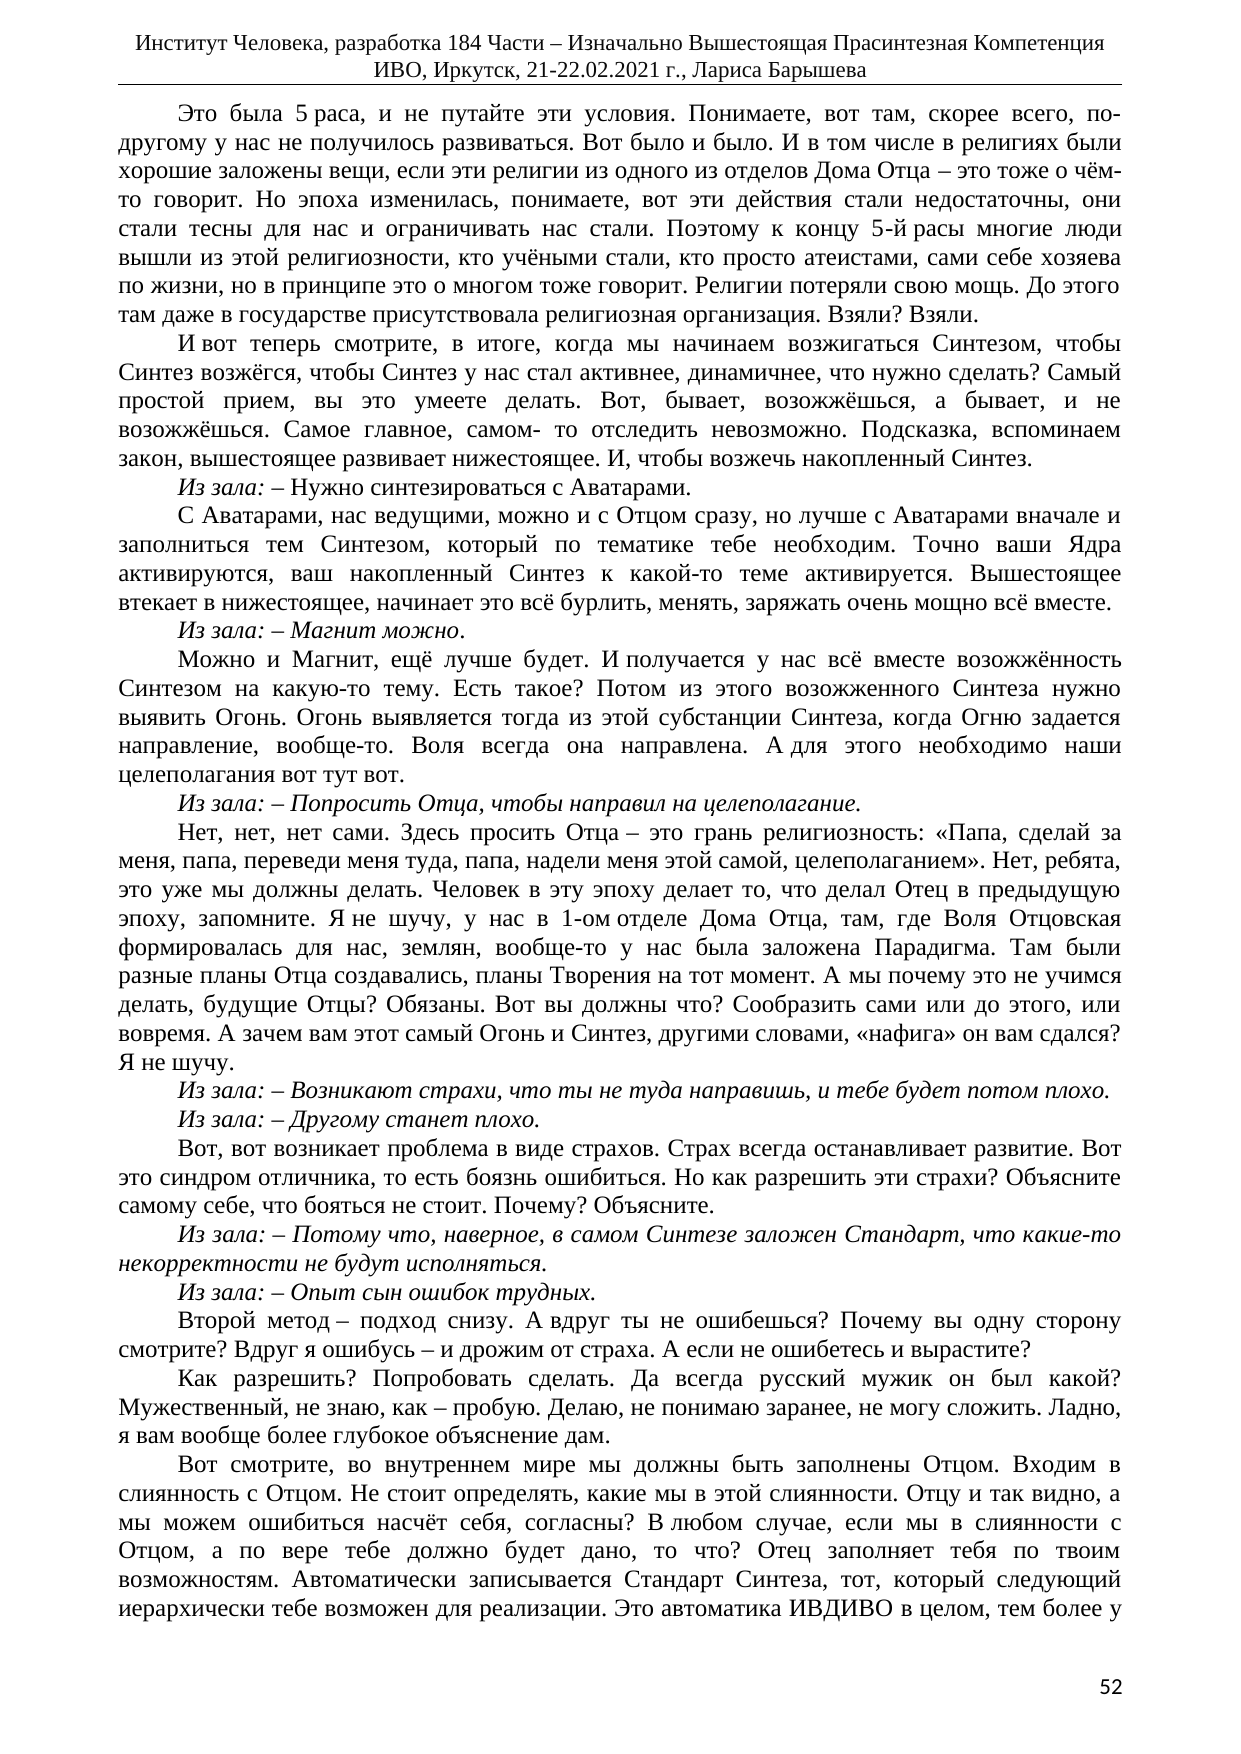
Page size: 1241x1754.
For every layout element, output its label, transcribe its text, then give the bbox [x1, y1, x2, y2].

text Из зала: – Потому что, наверное, в самом Синтезе заложен Стандарт, что какие-то некорректности не будут исполняться. [118, 1219, 1122, 1277]
text Из зала: – Другому станет плохо. [118, 1104, 1122, 1133]
text Из зала: – Попросить Отца, чтобы направил на целеполагание. [118, 788, 1122, 817]
text Можно и Магнит, ещё лучше будет. И получается у нас всё вместе возожжённость Синтезом на какую-то тему. Есть такое? Потом из этого возожженного Синтеза нужно выявить Огонь. Огонь выявляется тогда из этой субстанции Синтеза, когда Огню задается направление, вообще-то. Воля всегда она направлена. А для этого необходимо наши целеполагания вот тут вот. [118, 644, 1122, 788]
text Это была 5 раса, и не путайте эти условия. Понимаете, вот там, скорее всего, по-другому у нас не получилось развиваться. Вот было и было. И в том числе в религиях были хорошие заложены вещи, если эти религии из одного из отделов Дома Отца – это тоже о чём-то говорит. Но эпоха изменилась, понимаете, вот эти действия стали недостаточны, они стали тесны для нас и ограничивать нас стали. Поэтому к концу 5-й расы многие люди вышли из этой религиозности, кто учёными стали, кто просто атеистами, сами себе хозяева по жизни, но в принципе это о многом тоже говорит. Религии потеряли свою мощь. До этого там даже в государстве присутствовала религиозная организация. Взяли? Взяли. [118, 98, 1122, 328]
text Вот, вот возникает проблема в виде страхов. Страх всегда останавливает развитие. Вот это синдром отличника, то есть боязнь ошибиться. Но как разрешить эти страхи? Объясните самому себе, что бояться не стоит. Почему? Объясните. [118, 1133, 1122, 1219]
text Из зала: – Нужно синтезироваться с Аватарами. [118, 472, 1122, 500]
text И вот теперь смотрите, в итоге, когда мы начинаем возжигаться Синтезом, чтобы Синтез возжёгся, чтобы Синтез у нас стал активнее, динамичнее, что нужно сделать? Самый простой прием, вы это умеете делать. Вот, бывает, возожжёшься, а бывает, и не возожжёшься. Самое главное, самом- то отследить невозможно. Подсказка, вспоминаем закон, вышестоящее развивает нижестоящее. И, чтобы возжечь накопленный Синтез. [118, 328, 1122, 472]
text С Аватарами, нас ведущими, можно и с Отцом сразу, но лучше с Аватарами вначале и заполниться тем Синтезом, который по тематике тебе необходим. Точно ваши Ядра активируются, ваш накопленный Синтез к какой-то теме активируется. Вышестоящее втекает в нижестоящее, начинает это всё бурлить, менять, заряжать очень мощно всё вместе. [118, 500, 1122, 615]
text Из зала: – Магнит можно. [118, 615, 1122, 644]
text Из зала: – Возникают страхи, что ты не туда направишь, и тебе будет потом плохо. [118, 1075, 1122, 1104]
text Нет, нет, нет сами. Здесь просить Отца – это грань религиозность: «Папа, сделай за меня, папа, переведи меня туда, папа, надели меня этой самой, целеполаганием». Нет, ребята, это уже мы должны делать. Человек в эту эпоху делает то, что делал Отец в предыдущую эпоху, запомните. Я не шучу, у нас в 1-ом отделе Дома Отца, там, где Воля Отцовская формировалась для нас, землян, вообще-то у нас была заложена Парадигма. Там были разные планы Отца создавались, планы Творения на тот момент. А мы почему это не учимся делать, будущие Отцы? Обязаны. Вот вы должны что? Сообразить сами или до этого, или вовремя. А зачем вам этот самый Огонь и Синтез, другими словами, «нафига» он вам сдался? Я не шучу. [118, 817, 1122, 1075]
text Как разрешить? Попробовать сделать. Да всегда русский мужик он был какой? Мужественный, не знаю, как – пробую. Делаю, не понимаю заранее, не могу сложить. Ладно, я вам вообще более глубокое объяснение дам. [118, 1363, 1122, 1449]
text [118, 1449, 1122, 1622]
text Из зала: – Опыт сын ошибок трудных. [118, 1277, 1122, 1305]
text Второй метод – подход снизу. А вдруг ты не ошибешься? Почему вы одну сторону смотрите? Вдруг я ошибусь – и дрожим от страха. А если не ошибетесь и вырастите? [118, 1305, 1122, 1363]
